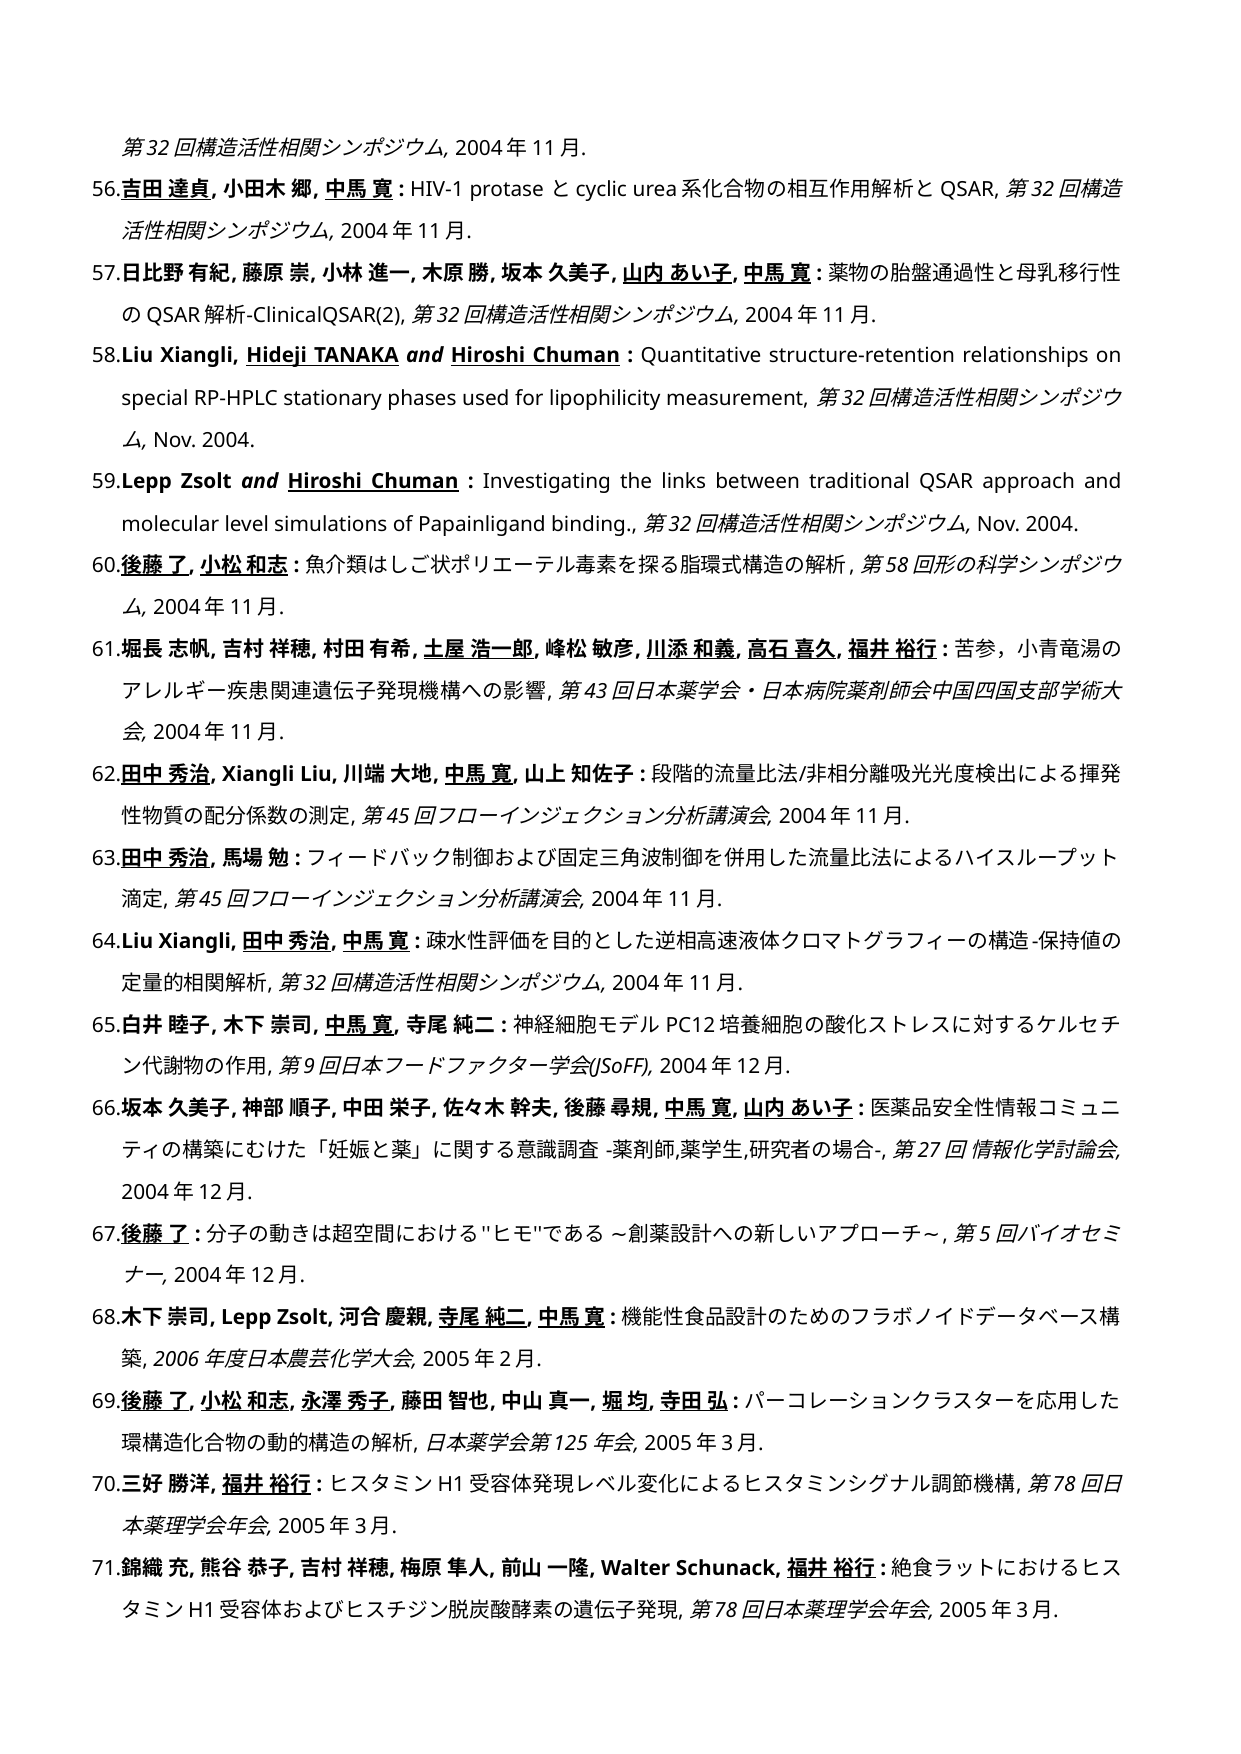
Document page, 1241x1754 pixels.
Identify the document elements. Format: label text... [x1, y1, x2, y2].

list 吉田 達貞, 小田木 郷, 中馬 寛 : HIV-1 protase とcyclic urea系化合物の相互作用解析とQSAR, 第32回構造活性相関シンポジウム, 2004年11月. [92, 167, 1122, 250]
list Lepp Zsolt and Hiroshi Chuman : Investigating the links between traditional QSAR approach and molecular level simulations of Papainligand binding., 第32回構造活性相関シンポジウム, Nov. 2004. [92, 459, 1122, 543]
list 田中 秀治, Xiangli Liu, 川端 大地, 中馬 寛, 山上 知佐子 : 段階的流量比法/非相分離吸光光度検出による揮発性物質の配分係数の測定, 第45回フローインジェクション分析講演会, 2004年11月. [92, 752, 1122, 835]
list 三好 勝洋, 福井 裕行 : ヒスタミンH1受容体発現レベル変化によるヒスタミンシグナル調節機構, 第78回日本薬理学会年会, 2005年3月. [92, 1462, 1122, 1545]
list 後藤 了, 小松 和志 : 魚介類はしご状ポリエーテル毒素を探る脂環式構造の解析, 第58回形の科学シンポジウム, 2004年11月. [92, 543, 1122, 626]
list Liu Xiangli, Hideji TANAKA and Hiroshi Chuman : Quantitative structure-retention relationships on special RP-HPLC stationary phases used for lipophilicity measurement, 第32回構造活性相関シンポジウム, Nov. 2004. [92, 334, 1122, 459]
list Liu Xiangli, 田中 秀治, 中馬 寛 : 疎水性評価を目的とした逆相高速液体クロマトグラフィーの構造-保持値の定量的相関解析, 第32回構造活性相関シンポジウム, 2004年11月. [92, 919, 1122, 1002]
list 後藤 了, 小松 和志, 永澤 秀子, 藤田 智也, 中山 真一, 堀 均, 寺田 弘 : パーコレーションクラスターを応用した環構造化合物の動的構造の解析, 日本薬学会第125年会, 2005年3月. [92, 1378, 1122, 1462]
list 田中 秀治, 馬場 勉 : フィードバック制御および固定三角波制御を併用した流量比法によるハイスループット滴定, 第45回フローインジェクション分析講演会, 2004年11月. [92, 835, 1122, 919]
list 坂本 久美子, 神部 順子, 中田 栄子, 佐々木 幹夫, 後藤 尋規, 中馬 寛, 山内 あい子 : 医薬品安全性情報コミュニティの構築にむけた「妊娠と薬」に関する意識調査 -薬剤師,薬学生,研究者の場合-, 第27回 情報化学討論会, 2004年12月. [92, 1086, 1122, 1211]
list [92, 125, 1122, 167]
list 木下 崇司, Lepp Zsolt, 河合 慶親, 寺尾 純二, 中馬 寛 : 機能性食品設計のためのフラボノイドデータベース構築, 2006年度日本農芸化学大会, 2005年2月. [92, 1295, 1122, 1378]
list 堀長 志帆, 吉村 祥穂, 村田 有希, 土屋 浩一郎, 峰松 敏彦, 川添 和義, 高石 喜久, 福井 裕行 : 苦参，小青竜湯のアレルギー疾患関連遺伝子発現機構への影響, 第43回日本薬学会・日本病院薬剤師会中国四国支部学術大会, 2004年11月. [92, 626, 1122, 752]
list 後藤 了 : 分子の動きは超空間における''ヒモ''である ∼創薬設計への新しいアプローチ∼, 第5回バイオセミナー, 2004年12月. [92, 1211, 1122, 1295]
list 錦織 充, 熊谷 恭子, 吉村 祥穂, 梅原 隼人, 前山 一隆, Walter Schunack, 福井 裕行 : 絶食ラットにおけるヒスタミンH1受容体およびヒスチジン脱炭酸酵素の遺伝子発現, 第78回日本薬理学会年会, 2005年3月. [92, 1545, 1122, 1629]
list 日比野 有紀, 藤原 崇, 小林 進一, 木原 勝, 坂本 久美子, 山内 あい子, 中馬 寛 : 薬物の胎盤通過性と母乳移行性のQSAR解析-ClinicalQSAR(2), 第32回構造活性相関シンポジウム, 2004年11月. [92, 250, 1122, 334]
list 白井 睦子, 木下 崇司, 中馬 寛, 寺尾 純二 : 神経細胞モデルPC12培養細胞の酸化ストレスに対するケルセチン代謝物の作用, 第9回日本フードファクター学会(JSoFF), 2004年12月. [92, 1002, 1122, 1086]
